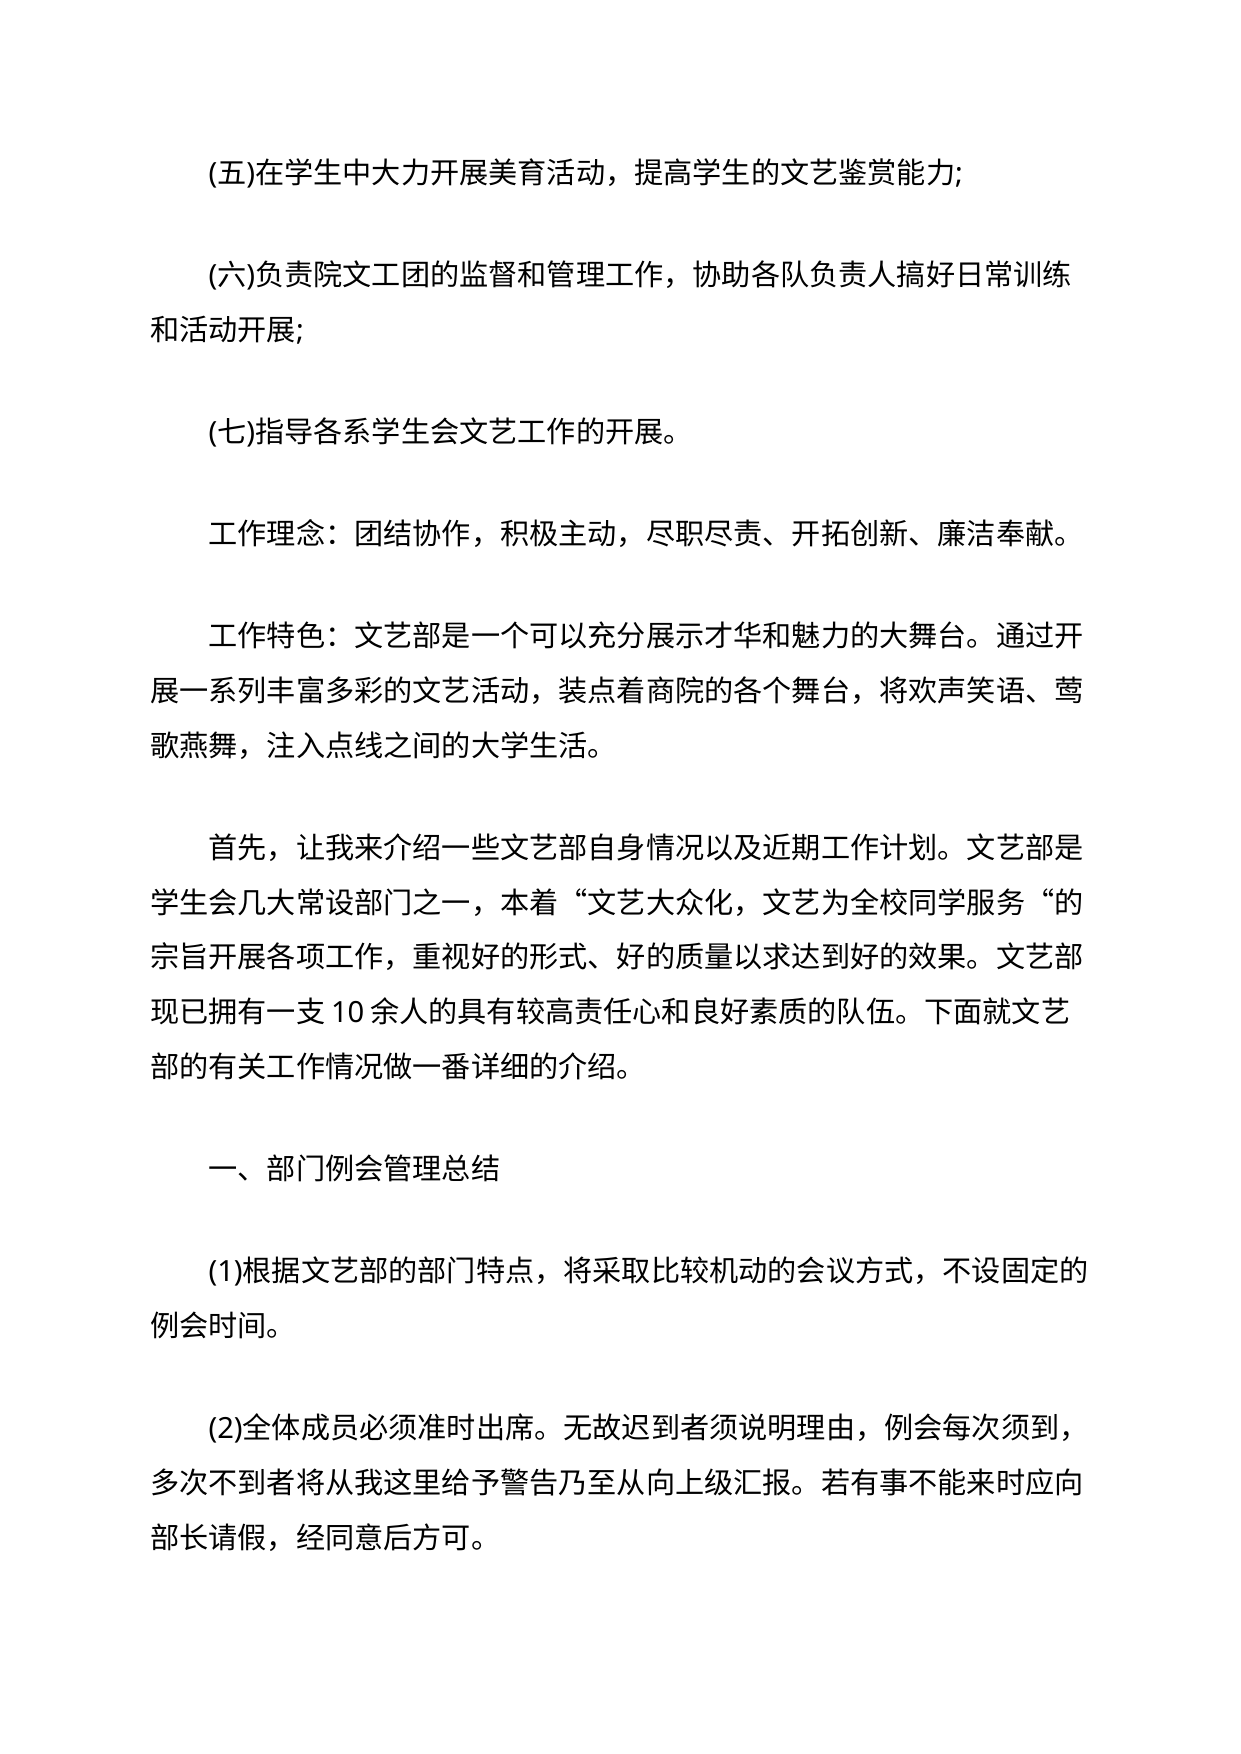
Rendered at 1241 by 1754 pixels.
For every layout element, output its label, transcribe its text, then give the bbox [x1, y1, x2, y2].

text (1)根据文艺部的部门特点，将采取比较机动的会议方式，不设固定的例会时间。 [150, 1247, 1090, 1345]
text (七)指导各系学生会文艺工作的开展。 [150, 409, 1090, 451]
text (六)负责院文工团的监督和管理工作，协助各队负责人搞好日常训练和活动开展; [150, 252, 1090, 349]
text (2)全体成员必须准时出席。无故迟到者须说明理由，例会每次须到，多次不到者将从我这里给予警告乃至从向上级汇报。若有事不能来时应向部长请假，经同意后方可。 [150, 1404, 1090, 1556]
text 工作特色：文艺部是一个可以充分展示才华和魅力的大舞台。通过开展一系列丰富多彩的文艺活动，装点着商院的各个舞台，将欢声笑语、莺歌燕舞，注入点线之间的大学生活。 [150, 613, 1090, 765]
text 一、部门例会管理总结 [150, 1146, 1090, 1188]
text 首先，让我来介绍一些文艺部自身情况以及近期工作计划。文艺部是学生会几大常设部门之一，本着“文艺大众化，文艺为全校同学服务“的宗旨开展各项工作，重视好的形式、好的质量以求达到好的效果。文艺部现已拥有一支10余人的具有较高责任心和良好素质的队伍。下面就文艺部的有关工作情况做一番详细的介绍。 [150, 824, 1090, 1086]
text (五)在学生中大力开展美育活动，提高学生的文艺鉴赏能力; [150, 150, 1090, 192]
text 工作理念：团结协作，积极主动，尽职尽责、开拓创新、廉洁奉献。 [150, 511, 1090, 553]
